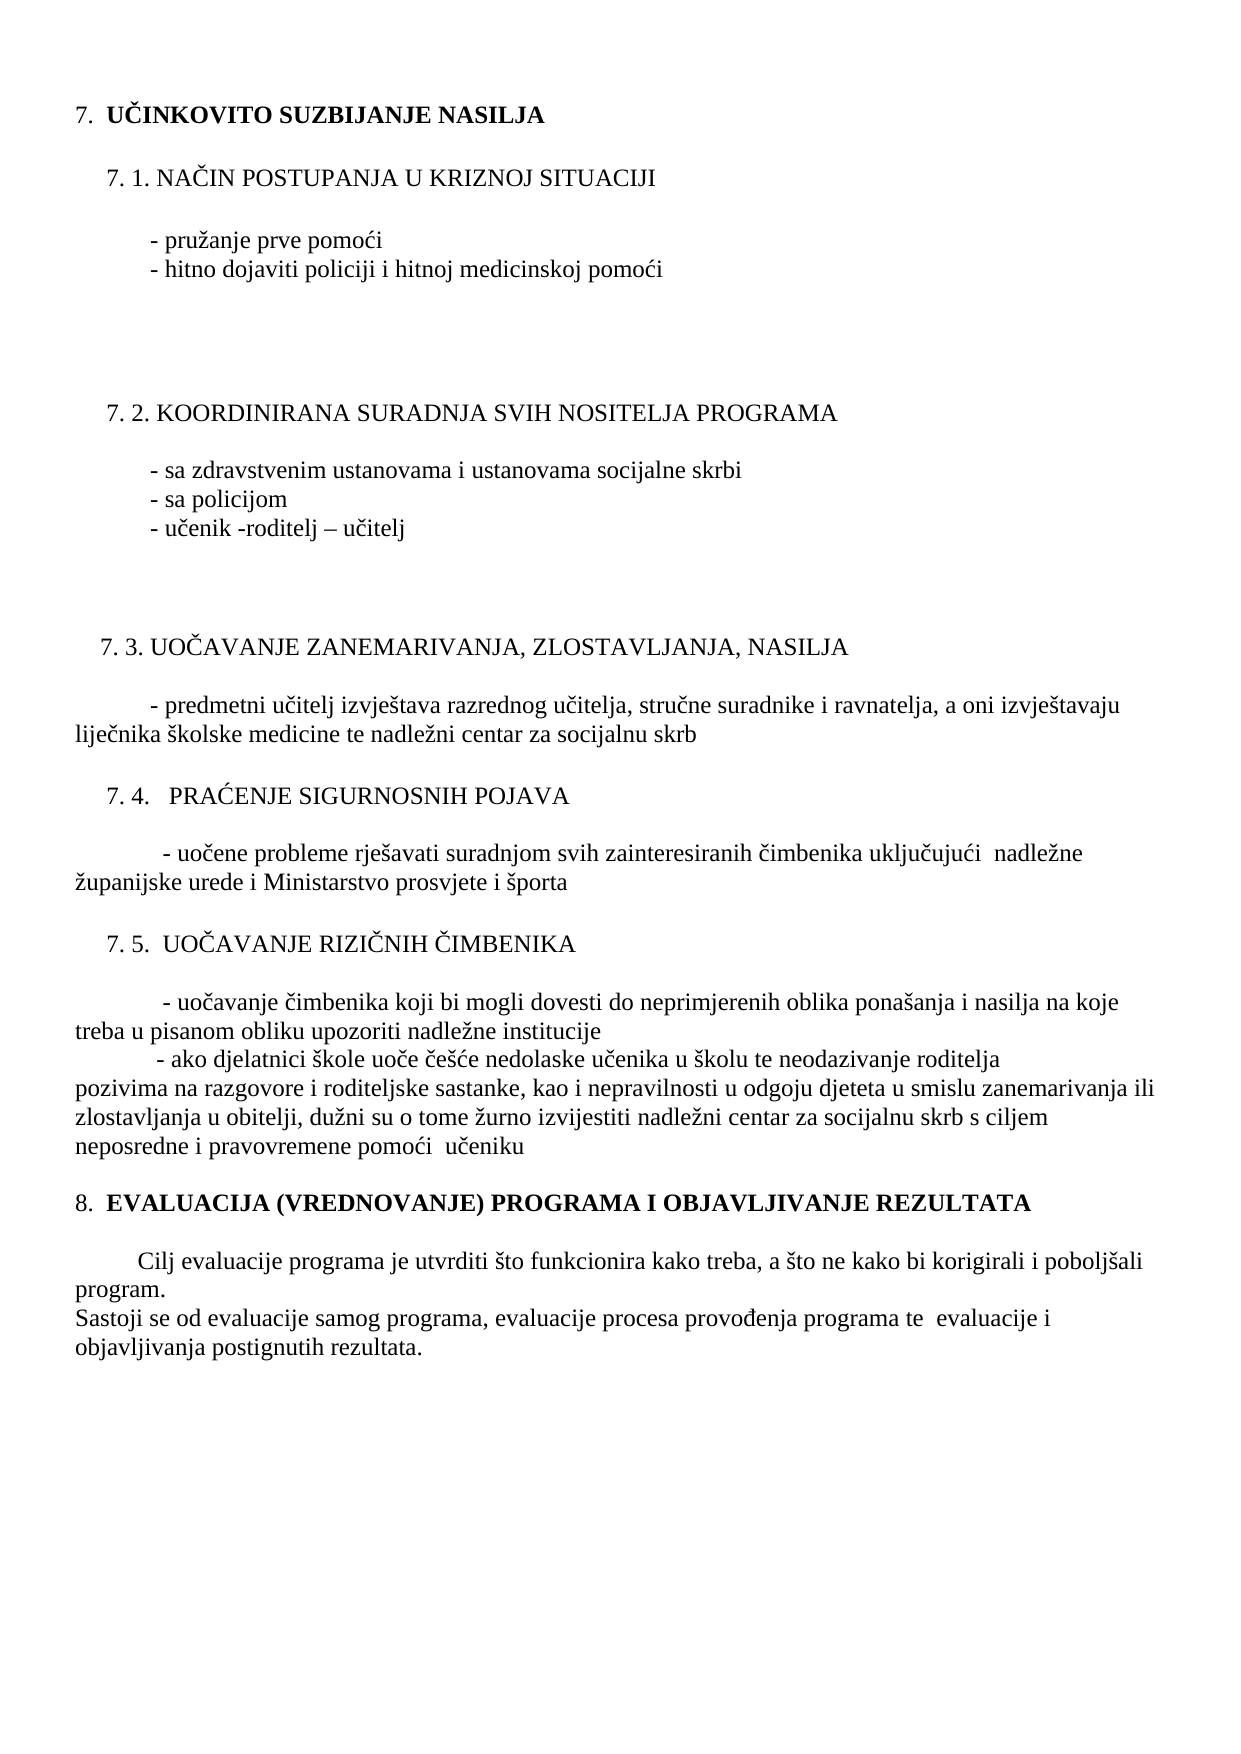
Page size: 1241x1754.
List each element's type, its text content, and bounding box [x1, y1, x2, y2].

text Cilj evaluacije programa je utvrditi što funkcionira kako treba, a što ne kako bi korigirali i poboljšali program. [75, 1246, 1165, 1303]
text 7. 4. PRAĆENJE SIGURNOSNIH POJAVA [75, 781, 1165, 810]
text 7. 5. UOČAVANJE RIZIČNIH ČIMBENIKA [75, 929, 1165, 958]
text - ako djelatnici škole uoče češće nedolaske učenika u školu te neodazivanje roditelja pozivima na razgovore i roditeljske sastanke, kao i nepravilnosti u odgoju djeteta u smislu zanemarivanja ili zlostavljanja u obitelji, dužni su o tome žurno izvijestiti nadležni centar za socijalnu skrb s ciljem neposredne i pravovremene pomoći učeniku [75, 1044, 1165, 1159]
text 7. 2. KOORDINIRANA SURADNJA SVIH NOSITELJA PROGRAMA [75, 398, 1165, 426]
text 7. 1. NAČIN POSTUPANJA U KRIZNOJ SITUACIJI [75, 163, 1165, 192]
text - učenik -roditelj – učitelj [75, 513, 1165, 541]
text - hitno dojaviti policiji i hitnoj medicinskoj pomoći [75, 254, 1165, 283]
text - uočene probleme rješavati suradnjom svih zainteresiranih čimbenika uključujući nadležne županijske urede i Ministarstvo prosvjete i športa [75, 838, 1165, 896]
text - sa zdravstvenim ustanovama i ustanovama socijalne skrbi [75, 455, 1165, 484]
text - sa policijom [75, 484, 1165, 513]
text 7. 3. UOČAVANJE ZANEMARIVANJA, ZLOSTAVLJANJA, NASILJA [75, 632, 1165, 661]
text - predmetni učitelj izvještava razrednog učitelja, stručne suradnike i ravnatelja, a oni izvještavaju liječnika školske medicine te nadležni centar za socijalnu skrb [75, 690, 1165, 747]
text 8. EVALUACIJA (VREDNOVANJE) PROGRAMA I OBJAVLJIVANJE REZULTATA [75, 1188, 1165, 1217]
text - uočavanje čimbenika koji bi mogli dovesti do neprimjerenih oblika ponašanja i nasilja na koje treba u pisanom obliku upozoriti nadležne institucije [75, 987, 1165, 1044]
text - pružanje prve pomoći [75, 225, 1165, 254]
text Sastoji se od evaluacije samog programa, evaluacije procesa provođenja programa te evaluacije i objavljivanja postignutih rezultata. [75, 1303, 1165, 1361]
text 7. UČINKOVITO SUZBIJANJE NASILJA [75, 101, 1165, 129]
